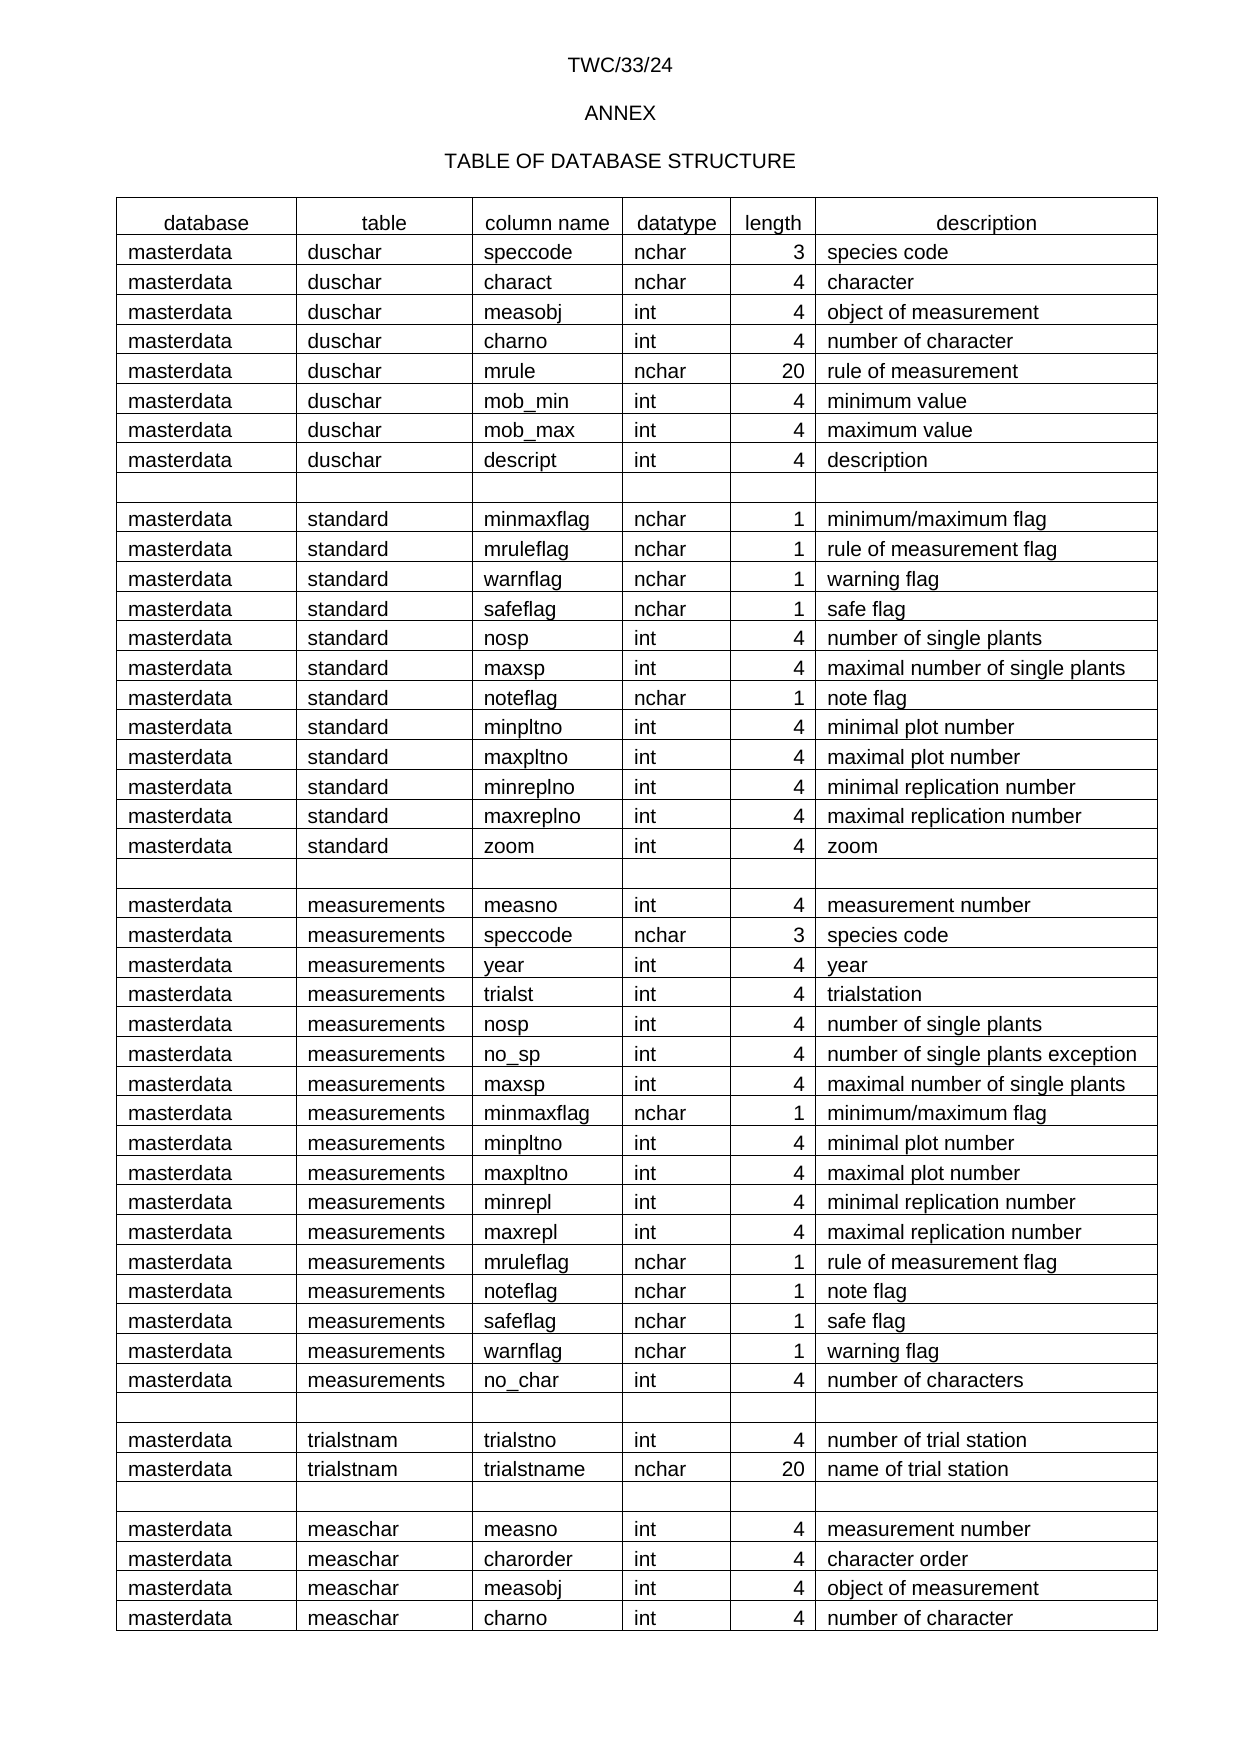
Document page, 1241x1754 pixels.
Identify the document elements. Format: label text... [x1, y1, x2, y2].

table_cell mruleflag [473, 1245, 622, 1273]
table_cell int [623, 1156, 730, 1184]
table_cell standard [297, 503, 472, 531]
table_cell masterdata [117, 1067, 296, 1095]
table_cell masterdata [117, 1453, 296, 1481]
table_cell measurement number [816, 889, 1157, 917]
table_cell measobj [473, 295, 622, 323]
table_cell safe flag [816, 1304, 1157, 1333]
table_cell int [623, 1007, 730, 1036]
table_cell nchar [623, 1096, 730, 1125]
table_cell masterdata [117, 1542, 296, 1570]
table_header table [297, 198, 472, 234]
table_cell minrepl [473, 1185, 622, 1214]
table_cell measurement number [816, 1512, 1157, 1541]
table_cell [117, 473, 296, 502]
table_cell nchar [623, 1453, 730, 1481]
table_cell maxsp [473, 1067, 622, 1095]
table_cell zoom [816, 829, 1157, 858]
table_cell 1 [731, 1334, 815, 1362]
table_cell masterdata [117, 1007, 296, 1036]
table_cell warnflag [473, 1334, 622, 1362]
table_cell 4 [731, 740, 815, 769]
table_cell mrule [473, 354, 622, 383]
table_cell 1 [731, 681, 815, 709]
table_cell measurements [297, 1275, 472, 1303]
table_cell [731, 473, 815, 502]
table_cell masterdata [117, 1423, 296, 1452]
table_cell nchar [623, 503, 730, 531]
table_cell maximum value [816, 414, 1157, 442]
table_cell measurements [297, 918, 472, 947]
table_cell [731, 1393, 815, 1422]
table_cell duschar [297, 384, 472, 412]
table_cell warning flag [816, 1334, 1157, 1362]
table_header length [731, 198, 815, 234]
table_cell 4 [731, 1423, 815, 1452]
table_cell species code [816, 918, 1157, 947]
table_cell trialstname [473, 1453, 622, 1481]
table_cell 4 [731, 265, 815, 294]
table_cell standard [297, 710, 472, 739]
table_cell minimum/maximum flag [816, 1096, 1157, 1125]
table_cell 1 [731, 532, 815, 561]
table_cell nosp [473, 621, 622, 650]
table_cell note flag [816, 1275, 1157, 1303]
table_cell int [623, 621, 730, 650]
table_cell 4 [731, 978, 815, 1006]
table_cell masterdata [117, 978, 296, 1006]
table_header column name [473, 198, 622, 234]
text TABLE OF DATABASE STRUCTURE [118, 149, 1122, 173]
table_cell 1 [731, 1275, 815, 1303]
table_cell standard [297, 740, 472, 769]
table_cell number of characters [816, 1364, 1157, 1392]
table_cell standard [297, 829, 472, 858]
table_cell noteflag [473, 1275, 622, 1303]
table_cell masterdata [117, 948, 296, 977]
table_cell masterdata [117, 1245, 296, 1273]
table_cell 4 [731, 1364, 815, 1392]
table_cell int [623, 1215, 730, 1244]
table_cell measurements [297, 1126, 472, 1155]
table_cell nchar [623, 918, 730, 947]
table_cell masterdata [117, 740, 296, 769]
table_cell 4 [731, 1512, 815, 1541]
table_cell charact [473, 265, 622, 294]
table_cell nchar [623, 1275, 730, 1303]
table_cell rule of measurement [816, 354, 1157, 383]
table_cell measno [473, 889, 622, 917]
table_cell measurements [297, 1067, 472, 1095]
table_cell masterdata [117, 710, 296, 739]
table_cell measurements [297, 948, 472, 977]
table_cell 1 [731, 592, 815, 620]
table_cell masterdata [117, 918, 296, 947]
table_cell 1 [731, 1304, 815, 1333]
table_header datatype [623, 198, 730, 234]
table_cell maxrepl [473, 1215, 622, 1244]
table_cell character order [816, 1542, 1157, 1570]
table_cell duschar [297, 265, 472, 294]
table_cell int [623, 1126, 730, 1155]
table_cell nosp [473, 1007, 622, 1036]
table_cell int [623, 740, 730, 769]
table_cell speccode [473, 235, 622, 264]
table_cell masterdata [117, 443, 296, 472]
table_cell masterdata [117, 1364, 296, 1392]
table_cell minimal replication number [816, 1185, 1157, 1214]
table_cell masterdata [117, 1185, 296, 1214]
table_header description [816, 198, 1157, 234]
table_cell number of single plants [816, 1007, 1157, 1036]
table_cell measobj [473, 1571, 622, 1600]
table_cell [473, 859, 622, 887]
table_cell int [623, 295, 730, 323]
table_cell year [473, 948, 622, 977]
table_cell [623, 1393, 730, 1422]
table_cell number of single plants [816, 621, 1157, 650]
table_cell measurements [297, 889, 472, 917]
table_cell masterdata [117, 1037, 296, 1066]
table_cell masterdata [117, 384, 296, 412]
table_cell 4 [731, 1571, 815, 1600]
table_cell maximal plot number [816, 740, 1157, 769]
table_cell trialstno [473, 1423, 622, 1452]
table_cell 4 [731, 1542, 815, 1570]
table_cell 4 [731, 1037, 815, 1066]
table_cell masterdata [117, 1512, 296, 1541]
table_cell minmaxflag [473, 1096, 622, 1125]
table_cell masterdata [117, 829, 296, 858]
table_cell minpltno [473, 1126, 622, 1155]
table_cell zoom [473, 829, 622, 858]
table_cell 4 [731, 889, 815, 917]
table_cell minreplno [473, 770, 622, 798]
table_cell int [623, 1423, 730, 1452]
table_cell int [623, 1185, 730, 1214]
table_cell standard [297, 800, 472, 828]
table_cell noteflag [473, 681, 622, 709]
table_cell 4 [731, 829, 815, 858]
table_cell int [623, 1542, 730, 1570]
table_cell mob_min [473, 384, 622, 412]
table_cell nchar [623, 1304, 730, 1333]
table_cell trialst [473, 978, 622, 1006]
table_cell 4 [731, 621, 815, 650]
table_cell [816, 473, 1157, 502]
table_cell int [623, 770, 730, 798]
table_cell measurements [297, 1215, 472, 1244]
table_cell int [623, 1364, 730, 1392]
table_cell masterdata [117, 1156, 296, 1184]
table_cell int [623, 1601, 730, 1630]
table_cell charno [473, 325, 622, 353]
table_cell warnflag [473, 562, 622, 591]
table_cell minimal replication number [816, 770, 1157, 798]
table_cell trialstation [816, 978, 1157, 1006]
table_cell masterdata [117, 1334, 296, 1362]
table_cell [623, 473, 730, 502]
table_cell 4 [731, 1185, 815, 1214]
table_cell masterdata [117, 354, 296, 383]
table_cell masterdata [117, 1096, 296, 1125]
table_cell measurements [297, 1007, 472, 1036]
table_cell character [816, 265, 1157, 294]
table_cell no_char [473, 1364, 622, 1392]
table_cell int [623, 800, 730, 828]
table_cell duschar [297, 325, 472, 353]
table_cell 4 [731, 1007, 815, 1036]
table_cell speccode [473, 918, 622, 947]
table_cell 1 [731, 562, 815, 591]
table_cell nchar [623, 532, 730, 561]
table_cell [473, 1482, 622, 1511]
table_cell [623, 1482, 730, 1511]
table_cell masterdata [117, 1601, 296, 1630]
table_cell [297, 473, 472, 502]
table_cell safe flag [816, 592, 1157, 620]
table_cell masterdata [117, 621, 296, 650]
table_cell 3 [731, 235, 815, 264]
table_cell measurements [297, 978, 472, 1006]
table_cell duschar [297, 235, 472, 264]
table_cell masterdata [117, 235, 296, 264]
table_cell int [623, 889, 730, 917]
table_cell no_sp [473, 1037, 622, 1066]
table_cell 4 [731, 710, 815, 739]
table_cell measurements [297, 1364, 472, 1392]
table_cell 4 [731, 770, 815, 798]
table_cell minimal plot number [816, 1126, 1157, 1155]
table_cell minimal plot number [816, 710, 1157, 739]
table_cell int [623, 1571, 730, 1600]
table_cell description [816, 443, 1157, 472]
table_cell object of measurement [816, 1571, 1157, 1600]
table_cell masterdata [117, 800, 296, 828]
table_cell nchar [623, 265, 730, 294]
table_cell duschar [297, 295, 472, 323]
table_cell charorder [473, 1542, 622, 1570]
table_cell masterdata [117, 532, 296, 561]
table_cell int [623, 325, 730, 353]
table_cell duschar [297, 414, 472, 442]
table_cell 4 [731, 1126, 815, 1155]
table_cell masterdata [117, 592, 296, 620]
table_cell measurements [297, 1245, 472, 1273]
table_cell maximal plot number [816, 1156, 1157, 1184]
table_cell [473, 1393, 622, 1422]
table_cell 4 [731, 325, 815, 353]
table_cell maxpltno [473, 1156, 622, 1184]
table_cell 3 [731, 918, 815, 947]
table_cell masterdata [117, 1304, 296, 1333]
table_cell int [623, 1512, 730, 1541]
table_cell 4 [731, 1156, 815, 1184]
table_cell [816, 1393, 1157, 1422]
table_cell [816, 859, 1157, 887]
table_cell [623, 859, 730, 887]
table_cell int [623, 651, 730, 680]
table_cell int [623, 948, 730, 977]
table_cell object of measurement [816, 295, 1157, 323]
table_cell masterdata [117, 889, 296, 917]
table_cell maxsp [473, 651, 622, 680]
table_cell standard [297, 770, 472, 798]
table_cell masterdata [117, 1215, 296, 1244]
table_cell 4 [731, 800, 815, 828]
table_cell minpltno [473, 710, 622, 739]
table_cell note flag [816, 681, 1157, 709]
table_cell 4 [731, 295, 815, 323]
table_cell mob_max [473, 414, 622, 442]
table_cell int [623, 443, 730, 472]
table_cell 20 [731, 1453, 815, 1481]
table_cell masterdata [117, 1126, 296, 1155]
table_cell measurements [297, 1304, 472, 1333]
table_cell standard [297, 621, 472, 650]
table_cell 20 [731, 354, 815, 383]
table_cell masterdata [117, 265, 296, 294]
table_cell int [623, 384, 730, 412]
table_cell measchar [297, 1571, 472, 1600]
table_cell measchar [297, 1542, 472, 1570]
table_cell [117, 1393, 296, 1422]
table_cell minimum value [816, 384, 1157, 412]
table_cell int [623, 1037, 730, 1066]
table_cell maximal number of single plants [816, 1067, 1157, 1095]
table_cell nchar [623, 562, 730, 591]
table_cell mruleflag [473, 532, 622, 561]
table_cell safeflag [473, 592, 622, 620]
table_cell masterdata [117, 651, 296, 680]
table_cell measurements [297, 1185, 472, 1214]
table_cell nchar [623, 235, 730, 264]
table_cell [297, 1393, 472, 1422]
table_cell nchar [623, 1245, 730, 1273]
table_cell rule of measurement flag [816, 532, 1157, 561]
table_cell masterdata [117, 414, 296, 442]
table_cell nchar [623, 1334, 730, 1362]
table_cell masterdata [117, 1275, 296, 1303]
table_cell masterdata [117, 681, 296, 709]
table_cell descript [473, 443, 622, 472]
table_cell charno [473, 1601, 622, 1630]
table_cell [117, 859, 296, 887]
table_cell year [816, 948, 1157, 977]
table_cell masterdata [117, 1571, 296, 1600]
table_cell 1 [731, 1096, 815, 1125]
table_cell masterdata [117, 295, 296, 323]
table_cell int [623, 1067, 730, 1095]
table_cell standard [297, 562, 472, 591]
table_cell 4 [731, 384, 815, 412]
table_cell [731, 1482, 815, 1511]
table_cell standard [297, 651, 472, 680]
table_cell masterdata [117, 503, 296, 531]
table_cell 1 [731, 1245, 815, 1273]
table_cell [297, 1482, 472, 1511]
table_cell [297, 859, 472, 887]
table_cell measchar [297, 1601, 472, 1630]
table_cell standard [297, 681, 472, 709]
table_cell measurements [297, 1334, 472, 1362]
table_cell warning flag [816, 562, 1157, 591]
table_cell [117, 1482, 296, 1511]
table_cell [731, 859, 815, 887]
table_cell standard [297, 532, 472, 561]
table_cell int [623, 414, 730, 442]
table_cell measurements [297, 1037, 472, 1066]
table_cell int [623, 829, 730, 858]
table_cell [816, 1482, 1157, 1511]
table_cell number of single plants exception [816, 1037, 1157, 1066]
table_cell int [623, 978, 730, 1006]
table_cell maximal replication number [816, 1215, 1157, 1244]
table_cell 4 [731, 948, 815, 977]
table_cell 4 [731, 1215, 815, 1244]
table_cell standard [297, 592, 472, 620]
table_cell masterdata [117, 325, 296, 353]
table_cell masterdata [117, 770, 296, 798]
table_cell number of trial station [816, 1423, 1157, 1452]
table_cell maxpltno [473, 740, 622, 769]
table_cell nchar [623, 354, 730, 383]
table_cell measchar [297, 1512, 472, 1541]
table_cell 4 [731, 1601, 815, 1630]
table_cell 1 [731, 503, 815, 531]
table_cell safeflag [473, 1304, 622, 1333]
table_cell nchar [623, 592, 730, 620]
table_cell measno [473, 1512, 622, 1541]
table_cell int [623, 710, 730, 739]
table_cell masterdata [117, 562, 296, 591]
table_cell 4 [731, 1067, 815, 1095]
table_cell measurements [297, 1156, 472, 1184]
table_cell number of character [816, 325, 1157, 353]
table_cell number of character [816, 1601, 1157, 1630]
table_cell trialstnam [297, 1453, 472, 1481]
table_cell maxreplno [473, 800, 622, 828]
table_cell duschar [297, 443, 472, 472]
table_cell [473, 473, 622, 502]
table_cell 4 [731, 651, 815, 680]
table_cell trialstnam [297, 1423, 472, 1452]
table_cell minmaxflag [473, 503, 622, 531]
table_cell duschar [297, 354, 472, 383]
table_cell rule of measurement flag [816, 1245, 1157, 1273]
table_cell minimum/maximum flag [816, 503, 1157, 531]
table_cell 4 [731, 414, 815, 442]
table_cell 4 [731, 443, 815, 472]
table_header database [117, 198, 296, 234]
table_cell maximal number of single plants [816, 651, 1157, 680]
table_cell maximal replication number [816, 800, 1157, 828]
table_cell measurements [297, 1096, 472, 1125]
table_cell species code [816, 235, 1157, 264]
table_cell name of trial station [816, 1453, 1157, 1481]
table_cell nchar [623, 681, 730, 709]
